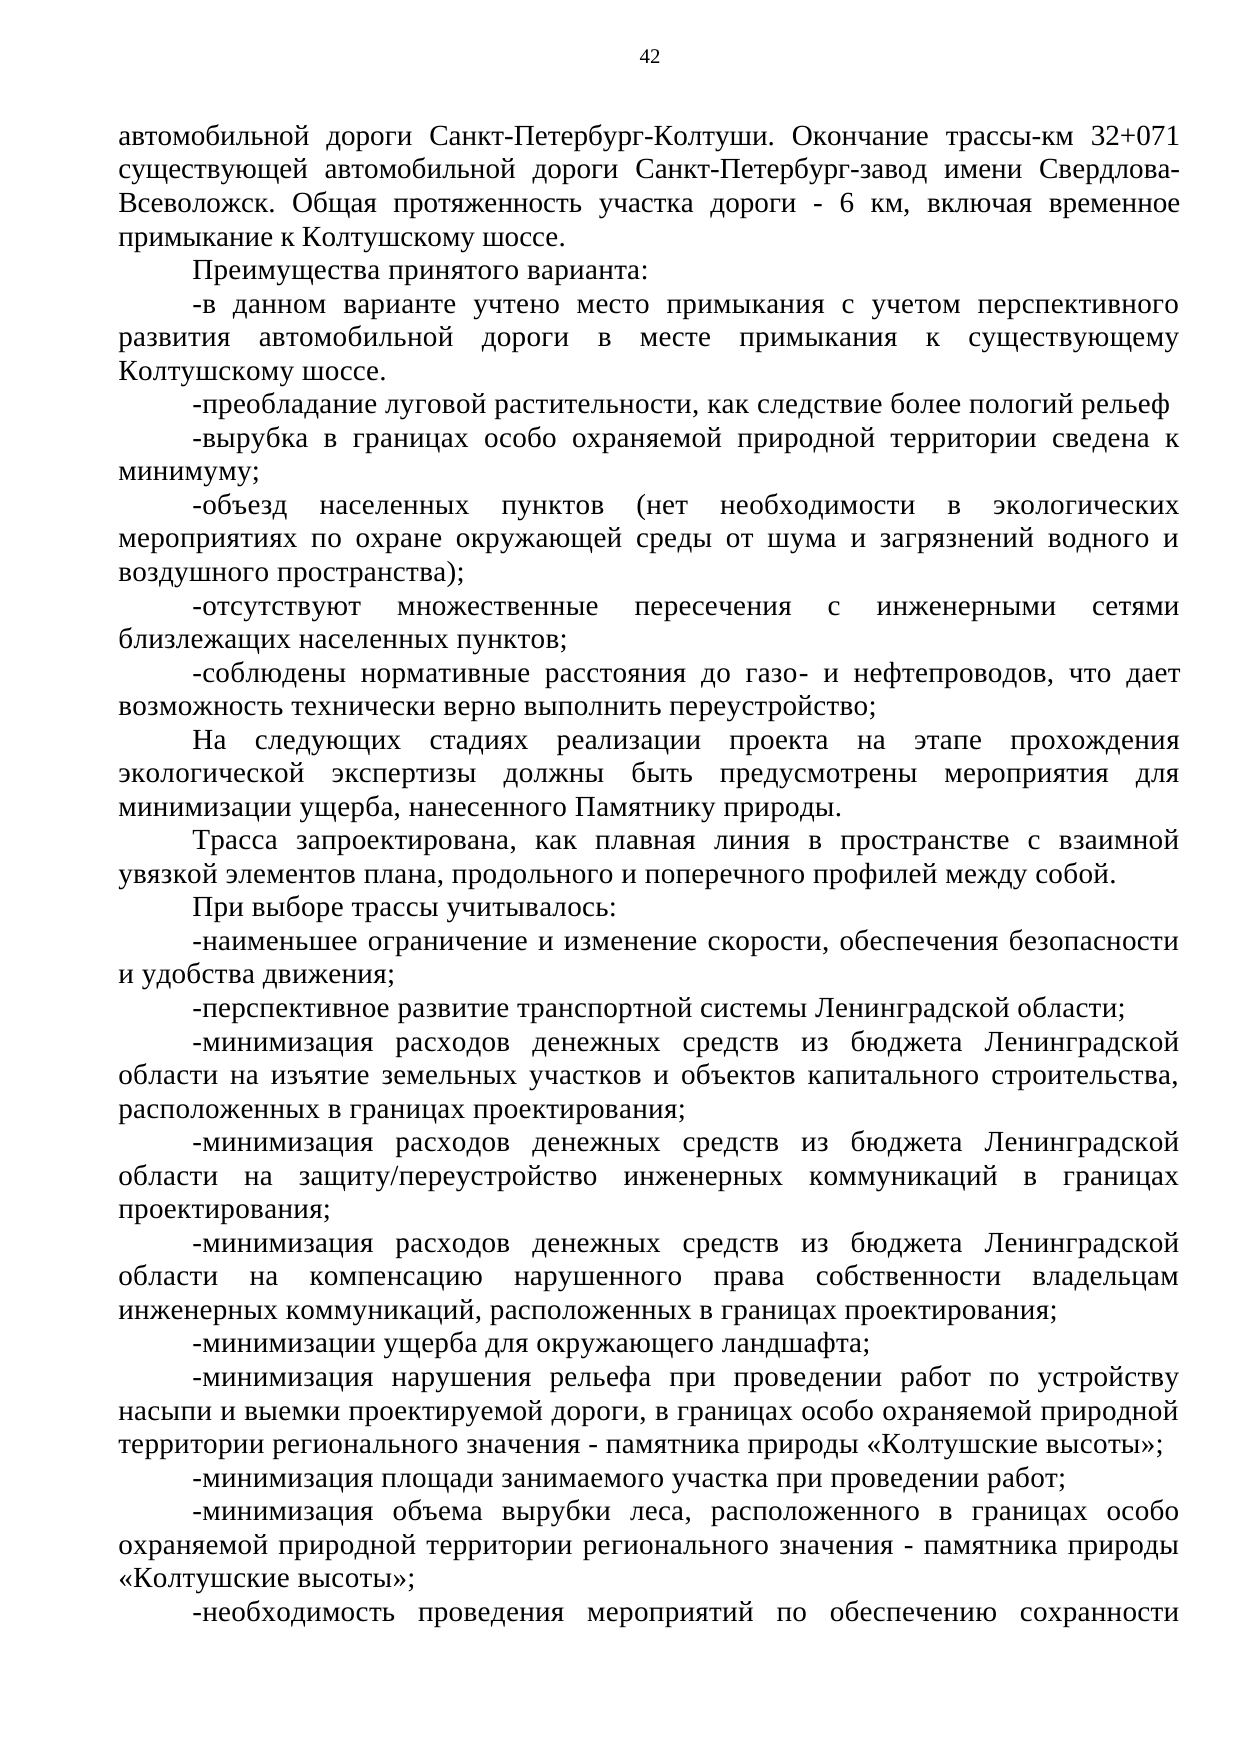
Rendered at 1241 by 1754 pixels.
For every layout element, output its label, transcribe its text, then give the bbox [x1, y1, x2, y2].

text -минимизации ущерба для окружающего ландшафта; [118, 1326, 1181, 1359]
text -перспективное развитие транспортной системы Ленинградской области; [118, 990, 1181, 1024]
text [118, 118, 1181, 252]
text Трасса запроектирована, как плавная линия в пространстве с взаимной увязкой элементов плана, продольного и поперечного профилей между собой. [118, 822, 1181, 889]
text -минимизация объема вырубки леса, расположенного в границах особо охраняемой природной территории регионального значения - памятника природы «Колтушские высоты»; [118, 1493, 1181, 1594]
text -вырубка в границах особо охраняемой природной территории сведена к минимуму; [118, 420, 1181, 487]
text -минимизация нарушения рельефа при проведении работ по устройству насыпи и выемки проектируемой дороги, в границах особо охраняемой природной территории регионального значения - памятника природы «Колтушские высоты»; [118, 1359, 1181, 1460]
text При выборе трассы учитывалось: [118, 889, 1181, 923]
text -отсутствуют множественные пересечения с инженерными сетями близлежащих населенных пунктов; [118, 588, 1181, 655]
text -минимизация расходов денежных средств из бюджета Ленинградской области на защиту/переустройство инженерных коммуникаций в границах проектирования; [118, 1124, 1181, 1225]
text -минимизация площади занимаемого участка при проведении работ; [118, 1460, 1181, 1493]
text -минимизация расходов денежных средств из бюджета Ленинградской области на компенсацию нарушенного права собственности владельцам инженерных коммуникаций, расположенных в границах проектирования; [118, 1225, 1181, 1326]
text -объезд населенных пунктов (нет необходимости в экологических мероприятиях по охране окружающей среды от шума и загрязнений водного и воздушного пространства); [118, 487, 1181, 588]
text -преобладание луговой растительности, как следствие более пологий рельеф [118, 386, 1181, 420]
text -соблюдены нормативные расстояния до газо- и нефтепроводов, что дает возможность технически верно выполнить переустройство; [118, 655, 1181, 722]
text -наименьшее ограничение и изменение скорости, обеспечения безопасности и удобства движения; [118, 923, 1181, 990]
text -в данном варианте учтено место примыкания с учетом перспективного развития автомобильной дороги в месте примыкания к существующему Колтушскому шоссе. [118, 286, 1181, 386]
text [118, 1594, 1181, 1627]
text На следующих стадиях реализации проекта на этапе прохождения экологической экспертизы должны быть предусмотрены мероприятия для минимизации ущерба, нанесенного Памятнику природы. [118, 722, 1181, 822]
text Преимущества принятого варианта: [118, 252, 1181, 286]
text -минимизация расходов денежных средств из бюджета Ленинградской области на изъятие земельных участков и объектов капитального строительства, расположенных в границах проектирования; [118, 1024, 1181, 1124]
